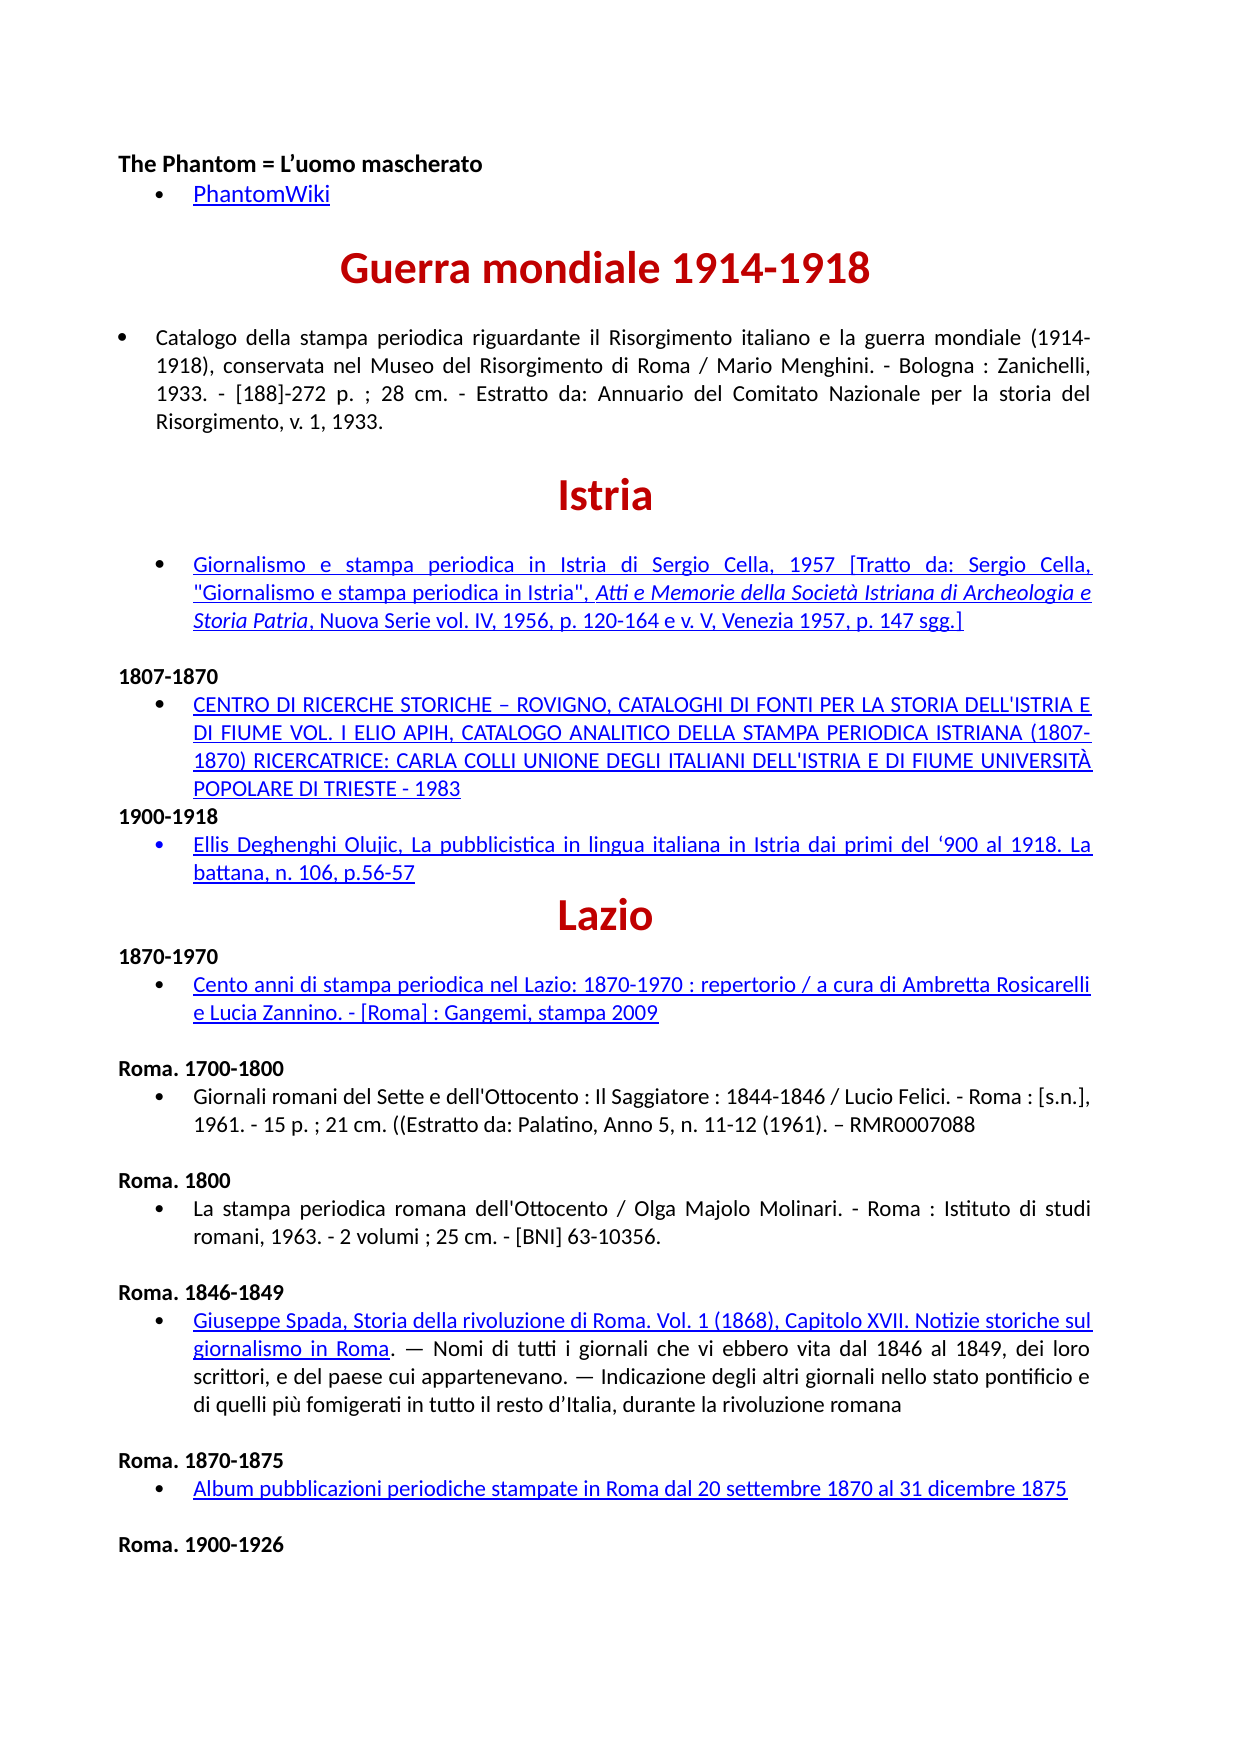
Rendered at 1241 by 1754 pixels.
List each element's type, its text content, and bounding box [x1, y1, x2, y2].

text 1900-1918 [118, 802, 1092, 830]
list Giuseppe Spada, Storia della rivoluzione di Roma. Vol. 1 (1868), Capitolo XVII. Notizie storiche sul giornalismo in Roma. — Nomi di tutti i giornali che vi ebbero vita dal 1846 al 1849, dei loro scrittori, e del paese cui appartenevano. — Indicazione degli altri giornali nello stato pontificio e di quelli più fomigerati in tutto il resto d’Italia, durante la rivoluzione romana [156, 1306, 1092, 1418]
text Roma. 1846-1849 [118, 1278, 1092, 1306]
text 1870-1970 [118, 942, 1092, 970]
text Roma. 1800 [118, 1166, 1092, 1194]
text Roma. 1700-1800 [118, 1054, 1092, 1082]
list CENTRO DI RICERCHE STORICHE – ROVIGNO, CATALOGHI DI FONTI PER LA STORIA DELL'ISTRIA E DI FIUME VOL. I ELIO APIH, CATALOGO ANALITICO DELLA STAMPA PERIODICA ISTRIANA (1807-1870) RICERCATRICE: CARLA COLLI UNIONE DEGLI ITALIANI DELL'ISTRIA E DI FIUME UNIVERSITÀ POPOLARE DI TRIESTE - 1983 [156, 690, 1092, 802]
list Album pubblicazioni periodiche stampate in Roma dal 20 settembre 1870 al 31 dicembre 1875 [156, 1474, 1092, 1502]
text Lazio [118, 886, 1092, 942]
list Giornalismo e stampa periodica in Istria di Sergio Cella, 1957 [Tratto da: Sergio Cella, "Giornalismo e stampa periodica in Istria", Atti e Memorie della Società Istriana di Archeologia e Storia Patria, Nuova Serie vol. IV, 1956, p. 120-164 e v. V, Venezia 1957, p. 147 sgg.] [156, 550, 1092, 634]
list Ellis Deghenghi Olujic, La pubblicistica in lingua italiana in Istria dai primi del ‘900 al 1918. La battana, n. 106, p.56-57 [156, 830, 1092, 886]
list Catalogo della stampa periodica riguardante il Risorgimento italiano e la guerra mondiale (1914-1918), conservata nel Museo del Risorgimento di Roma / Mario Menghini. - Bologna : Zanichelli, 1933. - [188]-272 p. ; 28 cm. - Estratto da: Annuario del Comitato Nazionale per la storia del Risorgimento, v. 1, 1933. [118, 323, 1092, 435]
text 1807-1870 [118, 662, 1092, 690]
list Cento anni di stampa periodica nel Lazio: 1870-1970 : repertorio / a cura di Ambretta Rosicarelli e Lucia Zannino. - [Roma] : Gangemi, stampa 2009 [156, 970, 1092, 1026]
text Guerra mondiale 1914-1918 [118, 239, 1092, 295]
list La stampa periodica romana dell'Ottocento / Olga Majolo Molinari. - Roma : Istituto di studi romani, 1963. - 2 volumi ; 25 cm. - [BNI] 63-10356. [156, 1194, 1092, 1250]
text Roma. 1900-1926 [118, 1530, 1092, 1558]
list PhantomWiki [156, 178, 1092, 209]
text Istria [118, 466, 1092, 522]
list Giornali romani del Sette e dell'Ottocento : Il Saggiatore : 1844-1846 / Lucio Felici. - Roma : [s.n.], 1961. - 15 p. ; 21 cm. ((Estratto da: Palatino, Anno 5, n. 11-12 (1961). – RMR0007088 [156, 1082, 1092, 1138]
text Roma. 1870-1875 [118, 1446, 1092, 1474]
text The Phantom = L’uomo mascherato [118, 148, 1092, 178]
